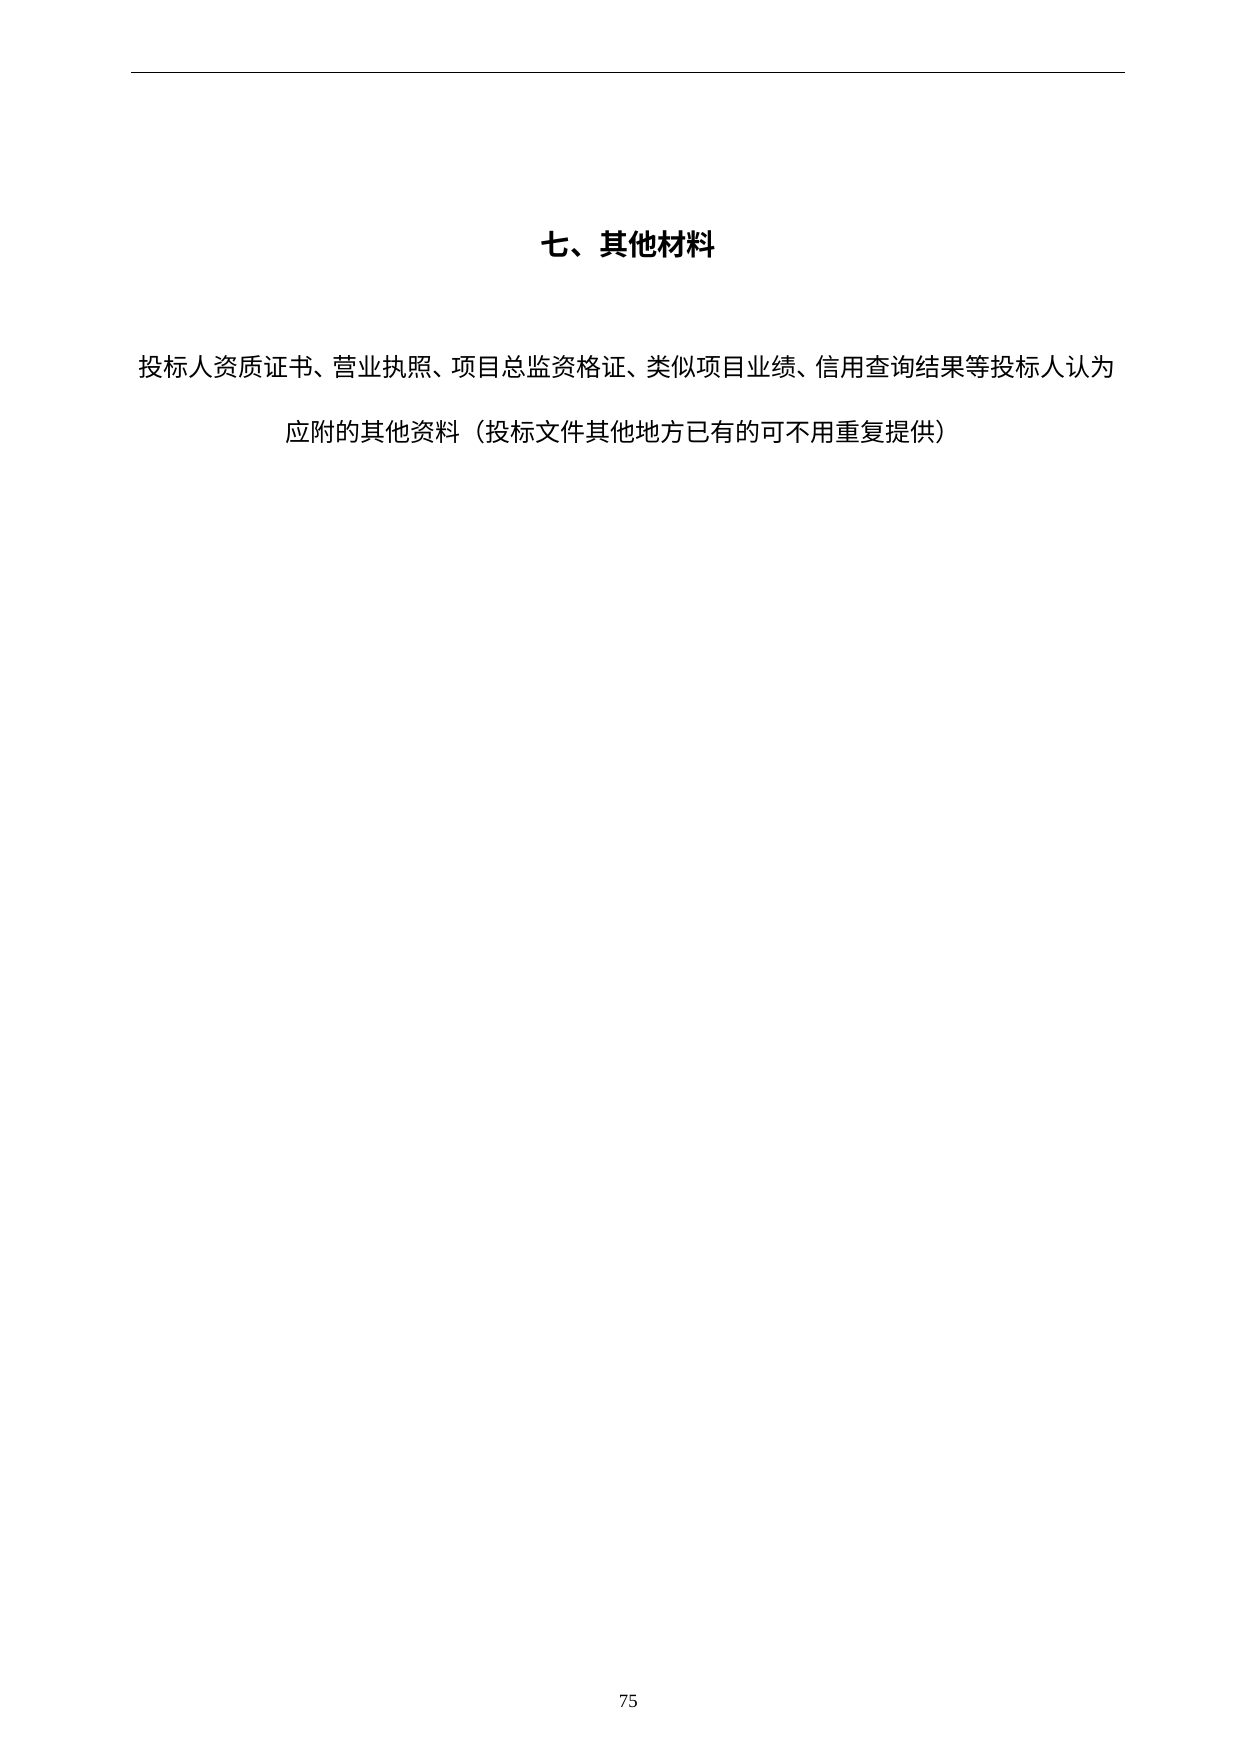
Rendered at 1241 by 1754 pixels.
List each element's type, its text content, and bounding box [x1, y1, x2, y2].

subtitle 七、其他材料 [131, 210, 1125, 275]
text 投标人资质证书、营业执照、项目总监资格证、类似项目业绩、信用查询结果等投标人认为应附的其他资料（投标文件其他地方已有的可不用重复提供） [131, 332, 1115, 462]
